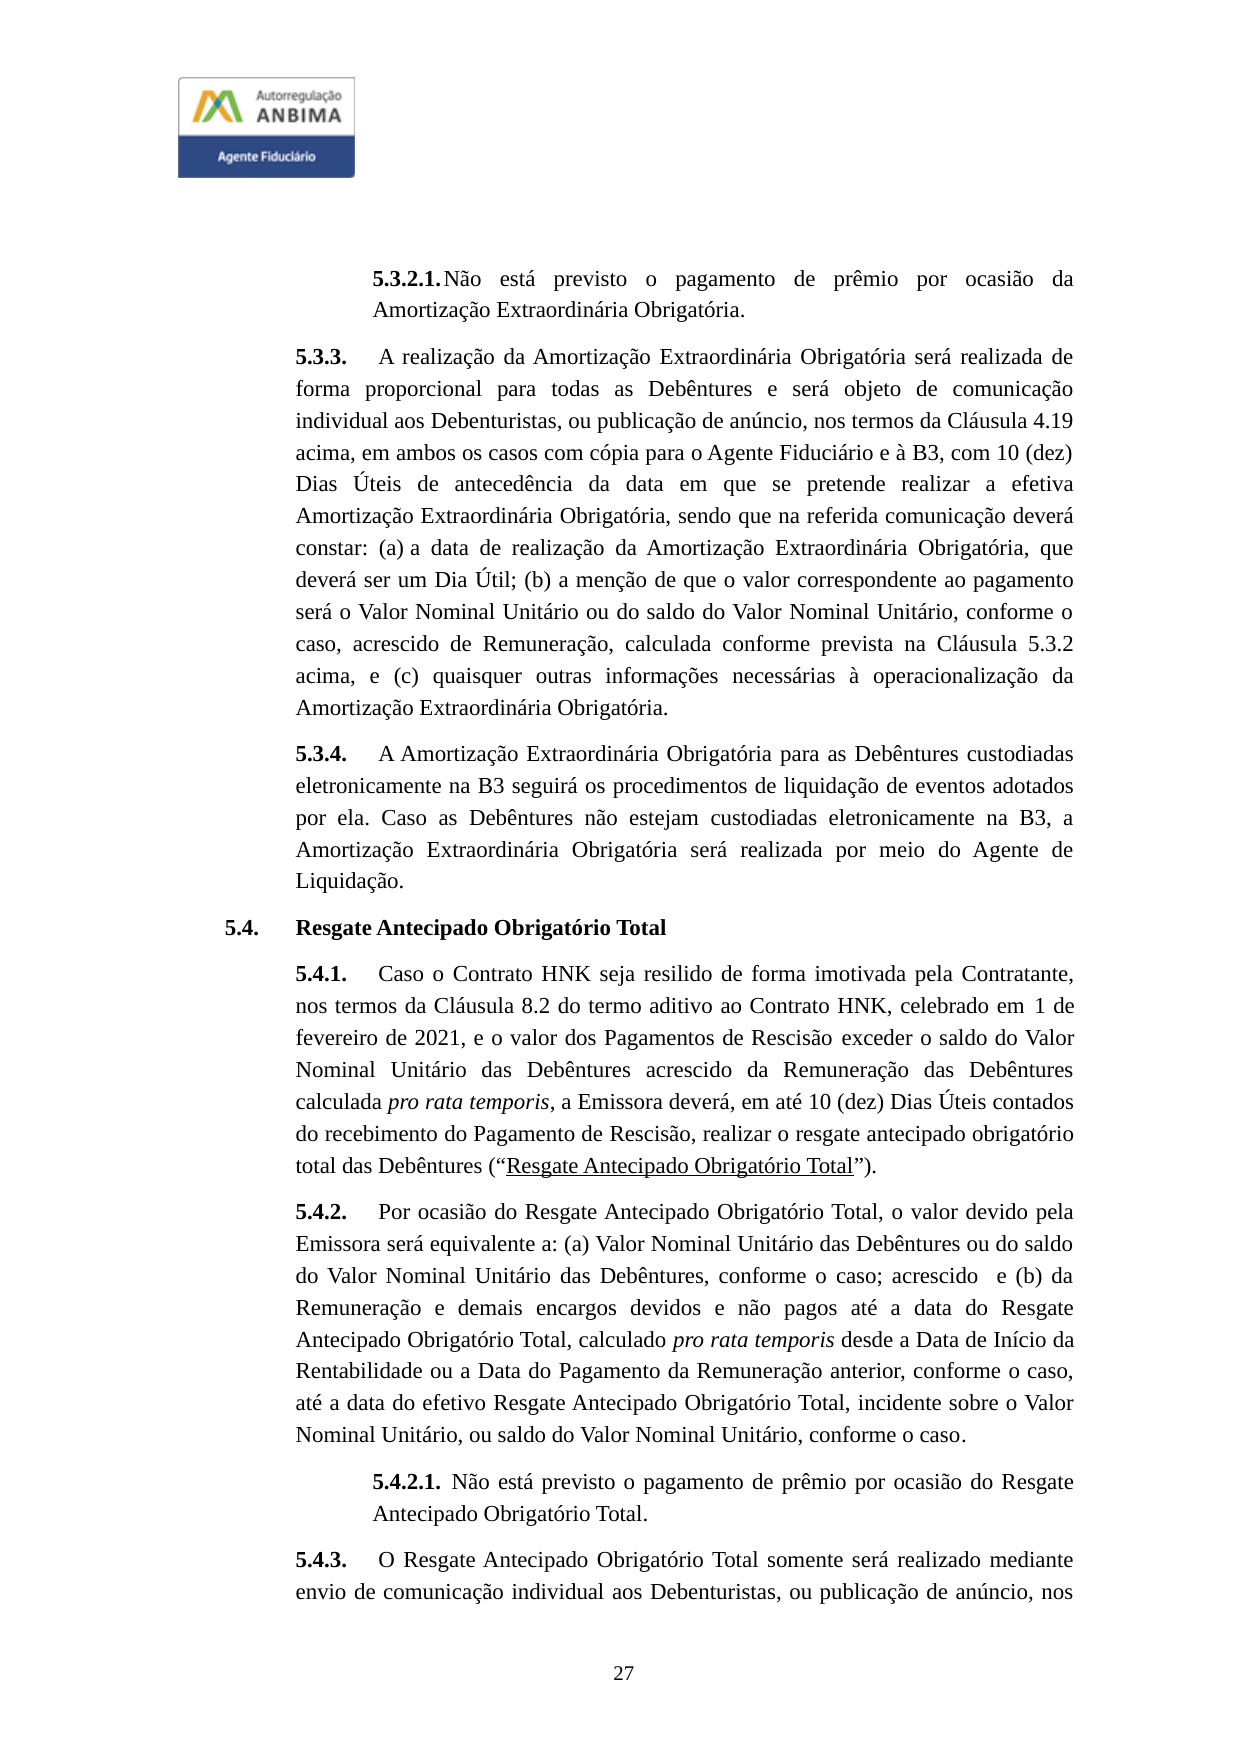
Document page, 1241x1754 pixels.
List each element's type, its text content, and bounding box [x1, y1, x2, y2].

text Não está previsto o pagamento de prêmio por ocasião da Amortização Extraordinária Obrigatória. [372, 265, 1075, 323]
text A Amortização Extraordinária Obrigatória para as Debêntures custodiadas eletronicamente na B3 seguirá os procedimentos de liquidação de eventos adotados por ela. Caso as Debêntures não estejam custodiadas eletronicamente na B3, a Amortização Extraordinária Obrigatória será realizada por meio do Agente de Liquidação. [295, 740, 1075, 894]
text Por ocasião do Resgate Antecipado Obrigatório Total, o valor devido pela Emissora será equivalente a: (a) Valor Nominal Unitário das Debêntures ou do saldo do Valor Nominal Unitário das Debêntures, conforme o caso; acrescido e (b) da Remuneração e demais encargos devidos e não pagos até a data do Resgate Antecipado Obrigatório Total, calculado pro rata temporis desde a Data de Início da Rentabilidade ou a Data do Pagamento da Remuneração anterior, conforme o caso, até a data do efetivo Resgate Antecipado Obrigatório Total, incidente sobre o Valor Nominal Unitário, ou saldo do Valor Nominal Unitário, conforme o caso. [295, 1198, 1075, 1448]
text A realização da Amortização Extraordinária Obrigatória será realizada de forma proporcional para todas as Debêntures e será objeto de comunicação individual aos Debenturistas, ou publicação de anúncio, nos termos da Cláusula 4.19 acima, em ambos os casos com cópia para o Agente Fiduciário e à B3, com 10 (dez) Dias Úteis de antecedência da data em que se pretende realizar a efetiva Amortização Extraordinária Obrigatória, sendo que na referida comunicação deverá constar: (a) a data de realização da Amortização Extraordinária Obrigatória, que deverá ser um Dia Útil; (b) a menção de que o valor correspondente ao pagamento será o Valor Nominal Unitário ou do saldo do Valor Nominal Unitário, conforme o caso, acrescido de Remuneração, calculada conforme prevista na Cláusula 5.3.2 acima, e (c) quaisquer outras informações necessárias à operacionalização da Amortização Extraordinária Obrigatória. [295, 343, 1075, 720]
text Resgate Antecipado Obrigatório Total [224, 914, 1075, 940]
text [295, 1546, 1075, 1604]
text Não está previsto o pagamento de prêmio por ocasião do Resgate Antecipado Obrigatório Total. [372, 1468, 1075, 1526]
text Caso o Contrato HNK seja resilido de forma imotivada pela Contratante, nos termos da Cláusula 8.2 do termo aditivo ao Contrato HNK, celebrado em 1 de fevereiro de 2021, e o valor dos Pagamentos de Rescisão exceder o saldo do Valor Nominal Unitário das Debêntures acrescido da Remuneração das Debêntures calculada pro rata temporis, a Emissora deverá, em até 10 (dez) Dias Úteis contados do recebimento do Pagamento de Rescisão, realizar o resgate antecipado obrigatório total das Debêntures (“Resgate Antecipado Obrigatório Total”). [295, 961, 1075, 1178]
